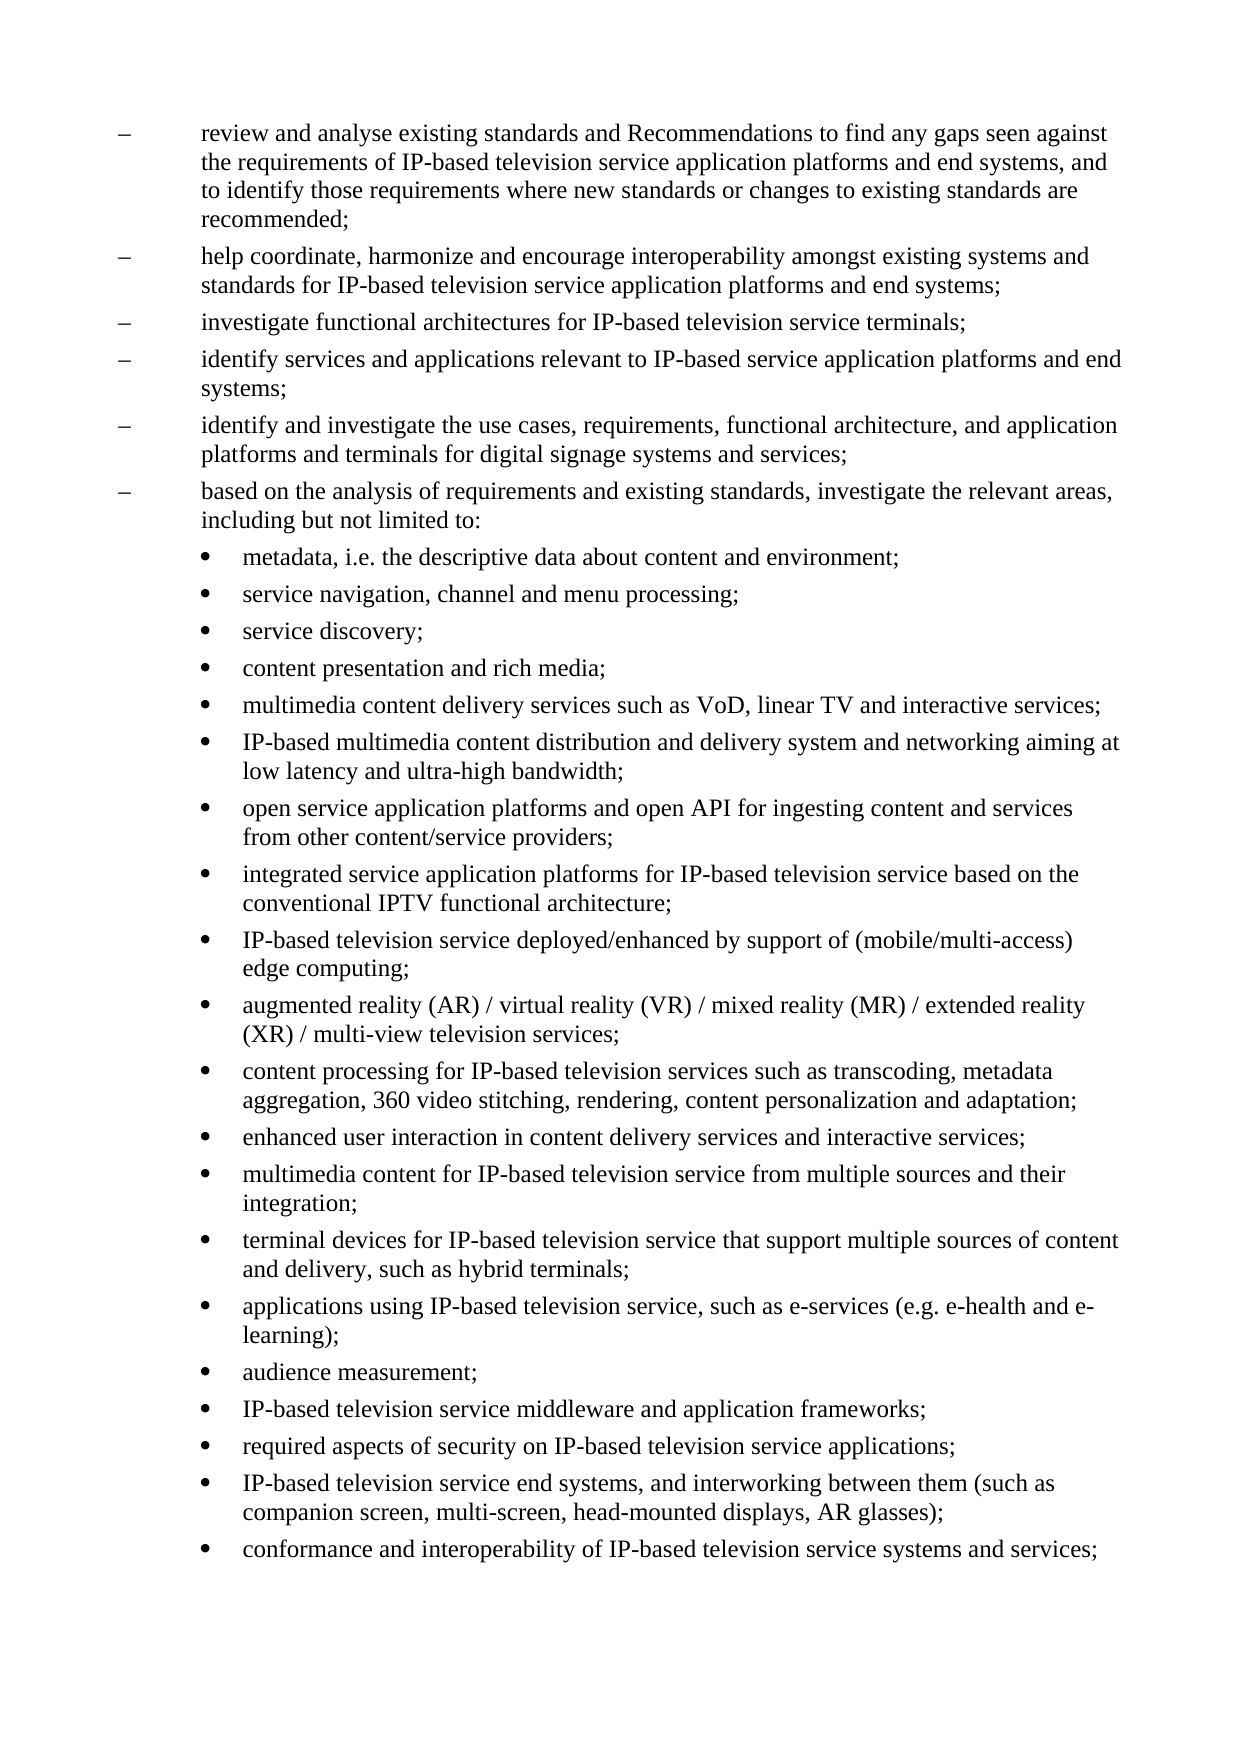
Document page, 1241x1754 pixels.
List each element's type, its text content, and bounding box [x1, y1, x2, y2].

text IP-based television service end systems, and interworking between them (such as companion screen, multi-screen, head-mounted displays, AR glasses); [201, 1468, 1122, 1526]
text required aspects of security on IP-based television service applications; [201, 1431, 1122, 1460]
text IP-based multimedia content distribution and delivery system and networking aiming at low latency and ultra-high bandwidth; [201, 727, 1122, 785]
text integrated service application platforms for IP-based television service based on the conventional IPTV functional architecture; [201, 859, 1122, 916]
text – identify and investigate the use cases, requirements, functional architecture, and application platforms and terminals for digital signage systems and services; [118, 410, 1122, 468]
text audience measurement; [201, 1357, 1122, 1386]
text – identify services and applications relevant to IP-based service application platforms and end systems; [118, 344, 1122, 402]
text content processing for IP-based television services such as transcoding, metadata aggregation, 360 video stitching, rendering, content personalization and adaptation; [201, 1056, 1122, 1114]
text enhanced user interaction in content delivery services and interactive services; [201, 1122, 1122, 1151]
text conformance and interoperability of IP-based television service systems and services; [201, 1534, 1122, 1563]
text service navigation, channel and menu processing; [201, 579, 1122, 608]
text – help coordinate, harmonize and encourage interoperability amongst existing systems and standards for IP-based television service application platforms and end systems; [118, 241, 1122, 299]
text multimedia content delivery services such as VoD, linear TV and interactive services; [201, 690, 1122, 719]
text IP-based television service deployed/enhanced by support of (mobile/multi-access) edge computing; [201, 925, 1122, 982]
text open service application platforms and open API for ingesting content and services from other content/service providers; [201, 793, 1122, 851]
text applications using IP-based television service, such as e-services (e.g. e-health and e-learning); [201, 1291, 1122, 1348]
text metadata, i.e. the descriptive data about content and environment; [201, 542, 1122, 571]
text – based on the analysis of requirements and existing standards, investigate the relevant areas, including but not limited to: [118, 476, 1122, 533]
text content presentation and rich media; [201, 653, 1122, 682]
text service discovery; [201, 616, 1122, 645]
text – investigate functional architectures for IP-based television service terminals; [118, 307, 1122, 336]
text terminal devices for IP-based television service that support multiple sources of content and delivery, such as hybrid terminals; [201, 1225, 1122, 1283]
text IP-based television service middleware and application frameworks; [201, 1394, 1122, 1423]
text – review and analyse existing standards and Recommendations to find any gaps seen against the requirements of IP-based television service application platforms and end systems, and to identify those requirements where new standards or changes to existing standards are recommended; [118, 118, 1122, 233]
text multimedia content for IP-based television service from multiple sources and their integration; [201, 1159, 1122, 1217]
text augmented reality (AR) / virtual reality (VR) / mixed reality (MR) / extended reality (XR) / multi-view television services; [201, 991, 1122, 1048]
